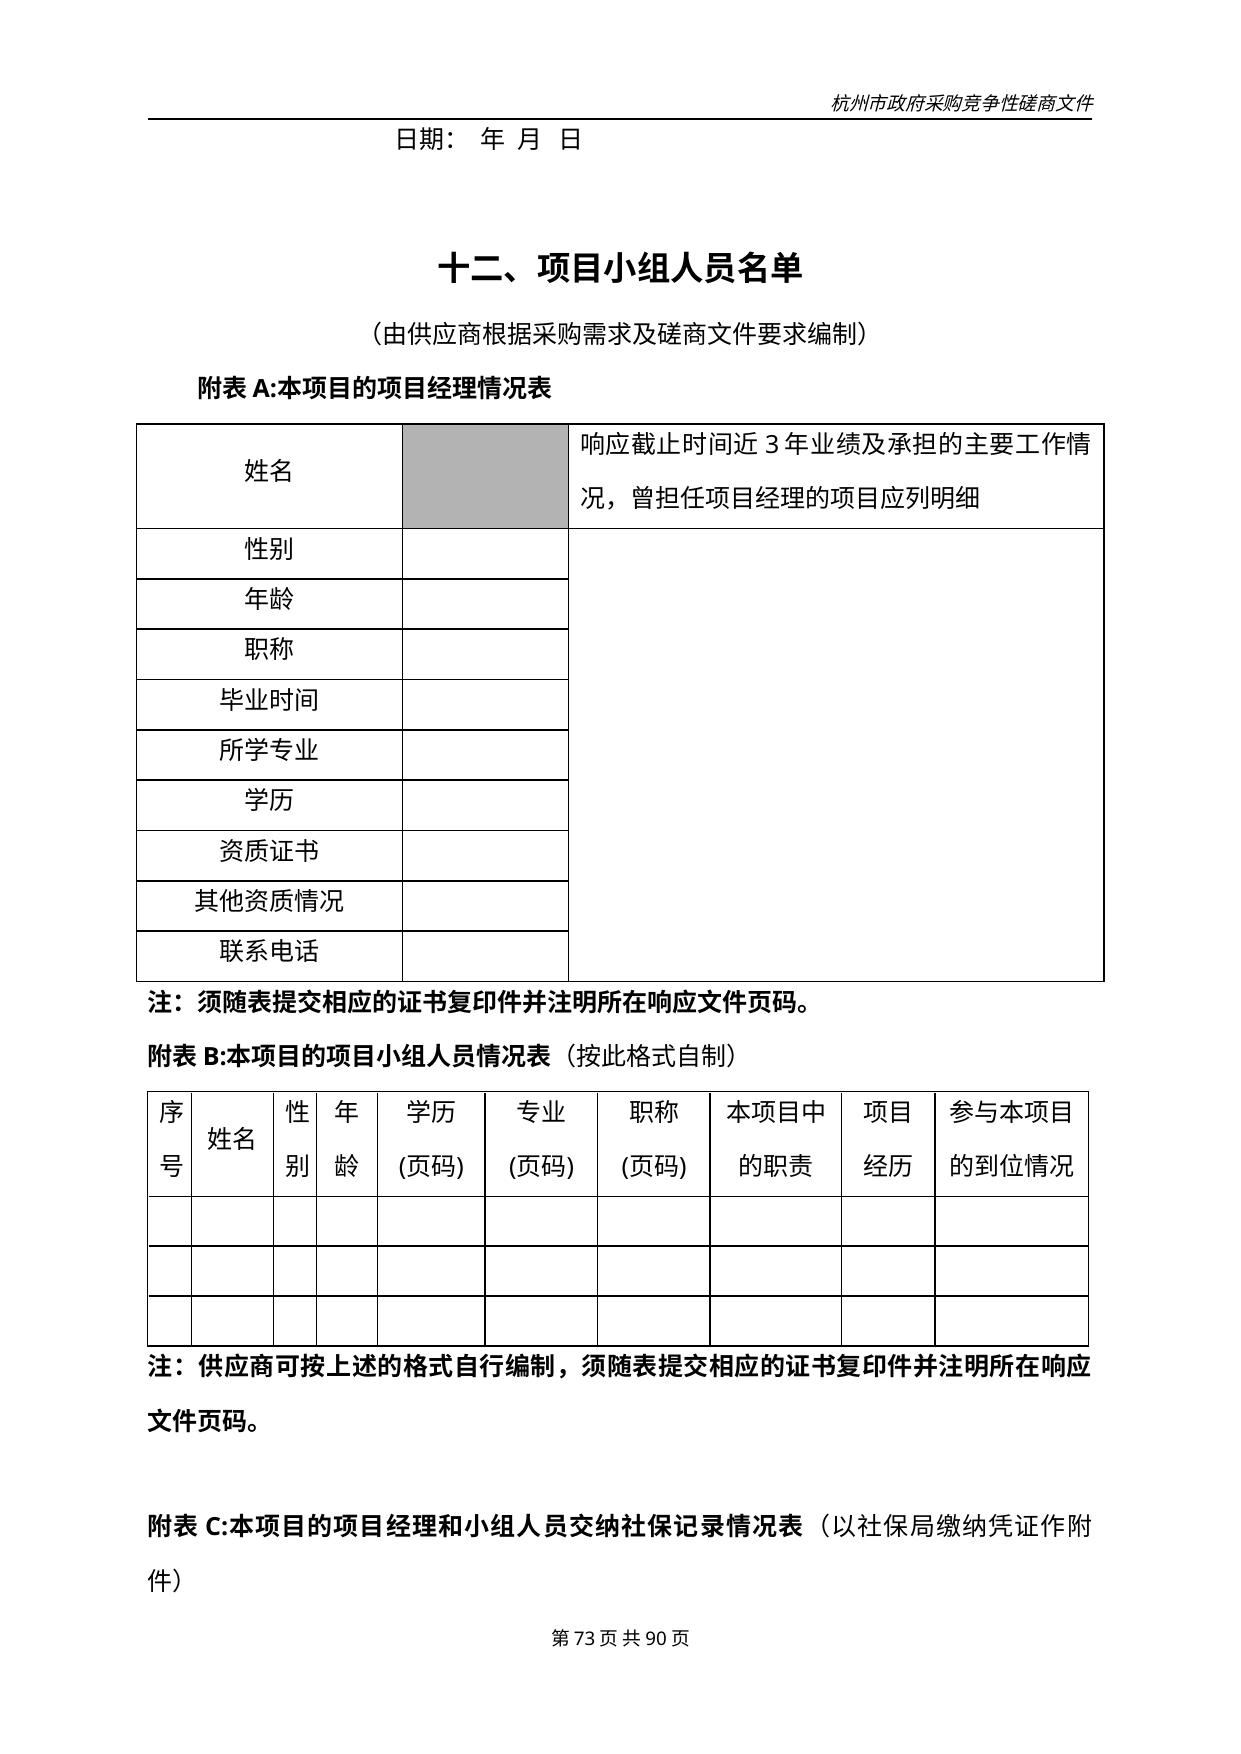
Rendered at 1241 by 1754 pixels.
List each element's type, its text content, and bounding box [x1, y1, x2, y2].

table_cell 学历 [137, 781, 402, 829]
table_cell [598, 1197, 709, 1245]
table_cell [403, 731, 568, 779]
table_cell [148, 1296, 191, 1345]
table_header 响应截止时间近3年业绩及承担的主要工作情况，曾担任项目经理的项目应列明细 [569, 425, 1103, 528]
table_cell [598, 1247, 709, 1295]
table_cell [378, 1247, 484, 1295]
table_cell [842, 1297, 934, 1345]
text （由供应商根据采购需求及磋商文件要求编制） [148, 314, 1092, 351]
table_cell [486, 1297, 597, 1345]
table_header 姓名 [137, 425, 402, 528]
table_cell [842, 1247, 934, 1295]
table_header 性别 [274, 1092, 316, 1196]
table_header 学历 (页码) [378, 1092, 485, 1196]
table_header 本项目中的职责 [711, 1092, 841, 1196]
table_cell [378, 1297, 484, 1345]
table_header 序号 [148, 1092, 191, 1196]
table_cell [317, 1297, 377, 1345]
text 注：供应商可按上述的格式自行编制，须随表提交相应的证书复印件并注明所在响应文件页码。 [148, 1347, 1092, 1437]
table_cell 其他资质情况 [137, 882, 402, 930]
table_cell [936, 1197, 1088, 1245]
table_cell [274, 1297, 316, 1345]
table_cell 资质证书 [137, 831, 402, 880]
table_cell [192, 1247, 273, 1295]
table_cell [403, 882, 568, 930]
text 附表C:本项目的项目经理和小组人员交纳社保记录情况表（以社保局缴纳凭证作附件） [148, 1507, 1092, 1597]
table_header 参与本项目的到位情况 [936, 1092, 1088, 1196]
table_header 姓名 [192, 1092, 273, 1196]
table_cell [378, 1197, 484, 1245]
table_cell [148, 1246, 191, 1295]
table_header 项目经历 [842, 1092, 935, 1196]
table_cell [711, 1247, 841, 1295]
text 日期： 年 月 日 [148, 120, 1092, 156]
text 注：须随表提交相应的证书复印件并注明所在响应文件页码。 [148, 982, 1092, 1018]
table_cell [711, 1197, 841, 1245]
table_cell [403, 680, 568, 729]
table_cell [486, 1197, 597, 1245]
table_cell 毕业时间 [137, 680, 402, 729]
table_cell [598, 1297, 709, 1345]
table_cell [403, 831, 568, 880]
table_header 年龄 [317, 1092, 377, 1196]
table_cell [317, 1247, 377, 1295]
table_header 专业 (页码) [486, 1092, 597, 1196]
table_cell [148, 1197, 191, 1245]
table_cell 年龄 [137, 580, 402, 628]
text 十二、项目小组人员名单 [148, 242, 1092, 290]
table_cell [403, 529, 568, 578]
table_cell 所学专业 [137, 731, 402, 779]
table_cell [936, 1297, 1088, 1345]
table_cell [403, 630, 568, 679]
table_cell [192, 1197, 273, 1245]
table_cell [936, 1247, 1088, 1295]
table_cell [317, 1197, 377, 1245]
table_cell [403, 781, 568, 829]
text 附表A:本项目的项目经理情况表 [148, 369, 1092, 405]
table_header 职称 (页码) [598, 1092, 710, 1196]
table_cell [274, 1197, 316, 1245]
table_cell [711, 1297, 841, 1345]
table_header [403, 425, 568, 528]
table_cell 性别 [137, 529, 402, 578]
table_cell [192, 1297, 273, 1345]
table_cell 联系电话 [137, 932, 402, 981]
text 附表B:本项目的项目小组人员情况表（按此格式自制） [148, 1036, 1092, 1073]
table_cell [274, 1247, 316, 1295]
table_cell [403, 580, 568, 628]
table_cell 职称 [137, 630, 402, 679]
table_cell [403, 932, 568, 981]
table_cell [842, 1197, 934, 1245]
table_cell [569, 529, 1103, 981]
table_cell [486, 1247, 597, 1295]
